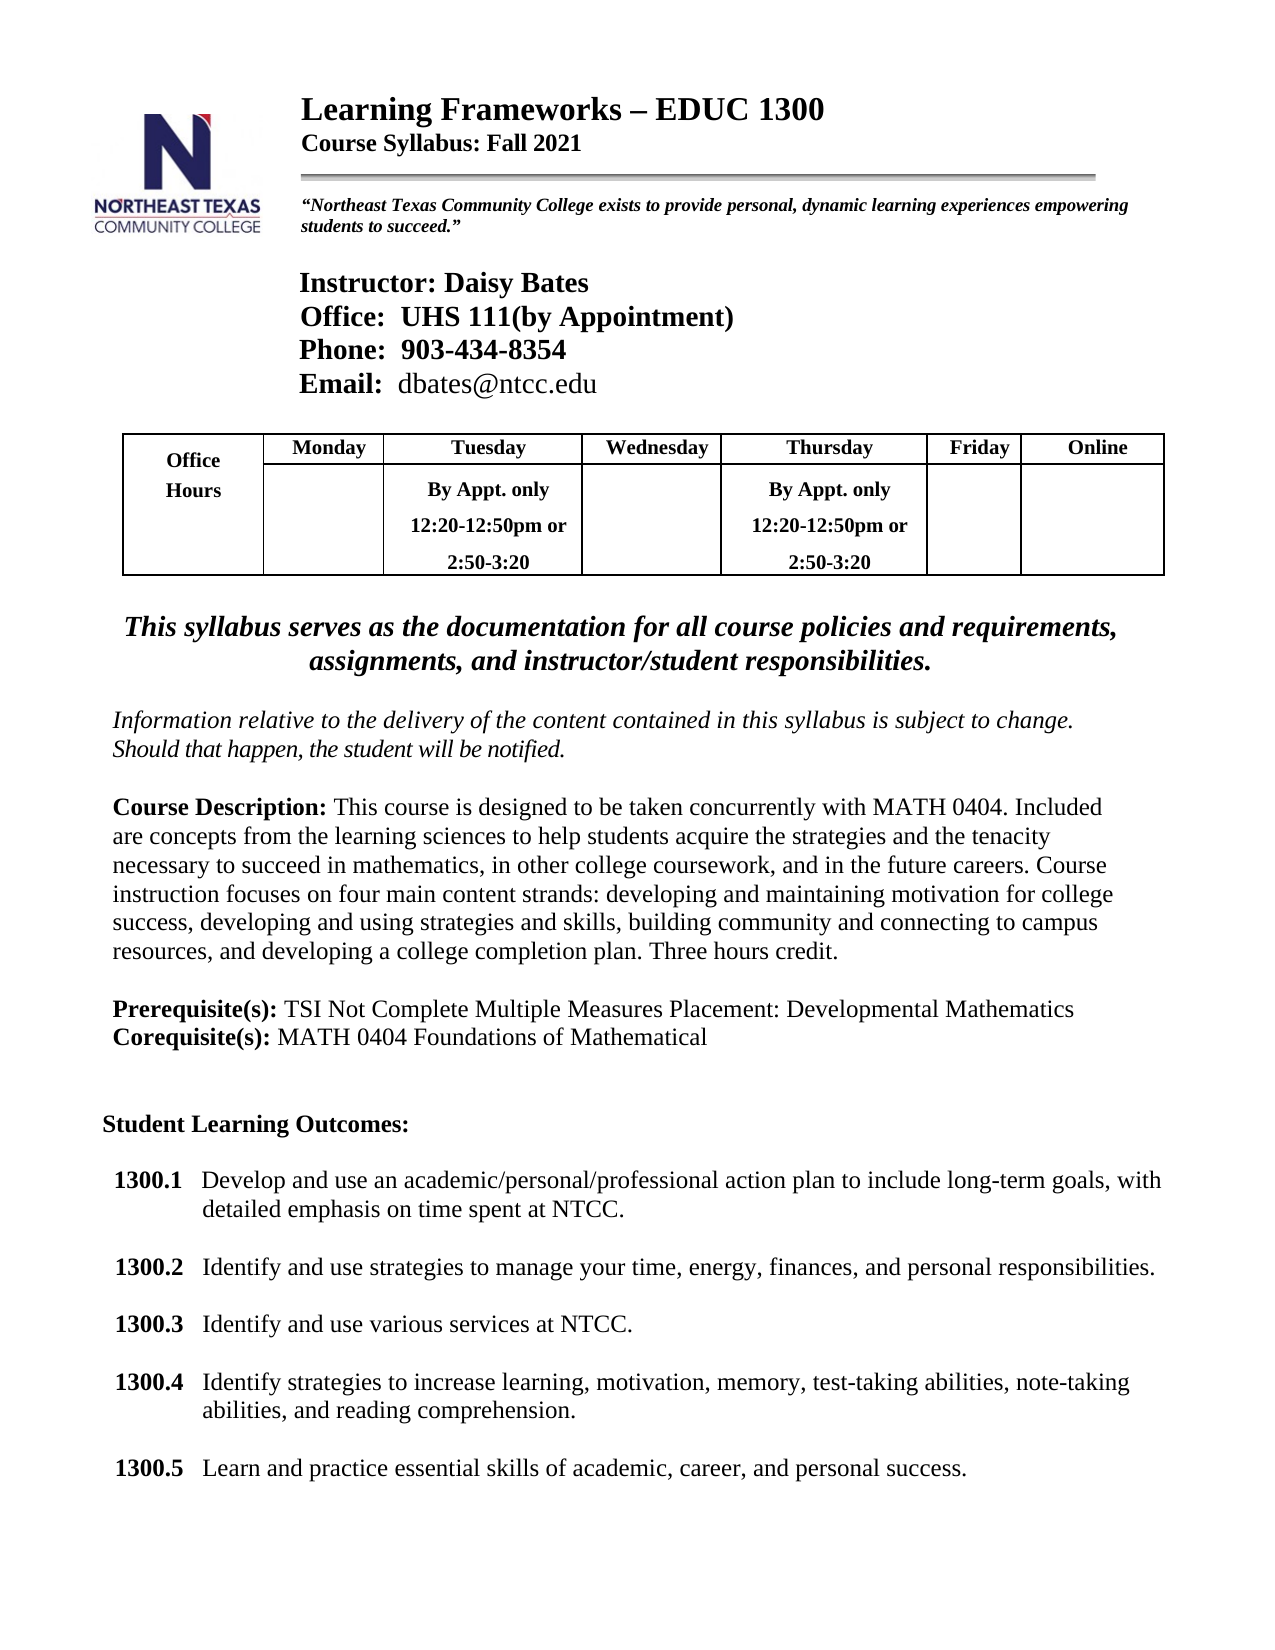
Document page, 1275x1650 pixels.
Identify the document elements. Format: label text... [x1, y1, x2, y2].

text Learning Frameworks – EDUC 1300 [301, 90, 1199, 128]
text 1300.4 Identify strategies to increase learning, motivation, memory, test-taking abilities, note-taking [102, 1367, 1173, 1395]
picture [91, 114, 264, 237]
text “Northeast Texas Community College exists to provide personal, dynamic learning experiences empowering students to succeed.” [301, 193, 1173, 237]
table_cell By Appt. only 12:20-12:50pm or 2:50-3:20 [722, 465, 926, 574]
text detailed emphasis on time spent at NTCC. [102, 1194, 1173, 1223]
text 1300.1 Develop and use an academic/personal/professional action plan to include long-term goals, with [102, 1165, 1173, 1194]
text 1300.3 Identify and use various services at NTCC. [102, 1309, 1173, 1338]
table_cell [928, 465, 1020, 574]
text Student Learning Outcomes: [102, 1109, 1173, 1137]
picture [300, 174, 1096, 181]
table_header Thursday [722, 435, 926, 463]
table_header Office Hours [124, 435, 263, 574]
text Course Syllabus: Fall 2021 [301, 128, 1173, 157]
text Course Description: This course is designed to be taken concurrently with MATH 0404. Included are concepts from the learning sciences to help students acquire the strategies and the tenacity necessary to succeed in mathematics, in other college coursework, and in the future careers. Course instruction focuses on four main content strands: developing and maintaining motivation for college success, developing and using strategies and skills, building community and connecting to campus resources, and developing a college completion plan. Three hours credit. [112, 792, 1137, 965]
table_cell By Appt. only 12:20-12:50pm or 2:50-3:20 [384, 465, 581, 574]
text This syllabus serves as the documentation for all course policies and requirements, assignments, and instructor/student responsibilities. [112, 609, 1132, 677]
table_header Friday [928, 435, 1020, 463]
text abilities, and reading comprehension. [102, 1395, 1173, 1424]
table_header Monday [264, 435, 383, 463]
table_header Online [1022, 435, 1163, 463]
text Office: UHS 111(by Appointment) [102, 299, 1173, 332]
table_header Wednesday [583, 435, 720, 463]
text Prerequisite(s): TSI Not Complete Multiple Measures Placement: Developmental Mathematics Corequisite(s): MATH 0404 Foundations of Mathematical [112, 994, 1137, 1051]
table_cell [1022, 465, 1163, 574]
text Instructor: Daisy Bates [102, 265, 1173, 299]
table_cell [264, 465, 383, 574]
table_header Tuesday [384, 435, 581, 463]
table_cell [583, 465, 720, 574]
text 1300.2 Identify and use strategies to manage your time, energy, finances, and personal responsibilities. [102, 1252, 1173, 1280]
text Information relative to the delivery of the content contained in this syllabus is subject to change. Should that happen, the student will be notified. [112, 705, 1132, 763]
text Email: dbates@ntcc.edu [102, 366, 1173, 399]
text 1300.5 Learn and practice essential skills of academic, career, and personal success. [102, 1453, 1173, 1482]
text Phone: 903-434-8354 [102, 332, 1173, 366]
